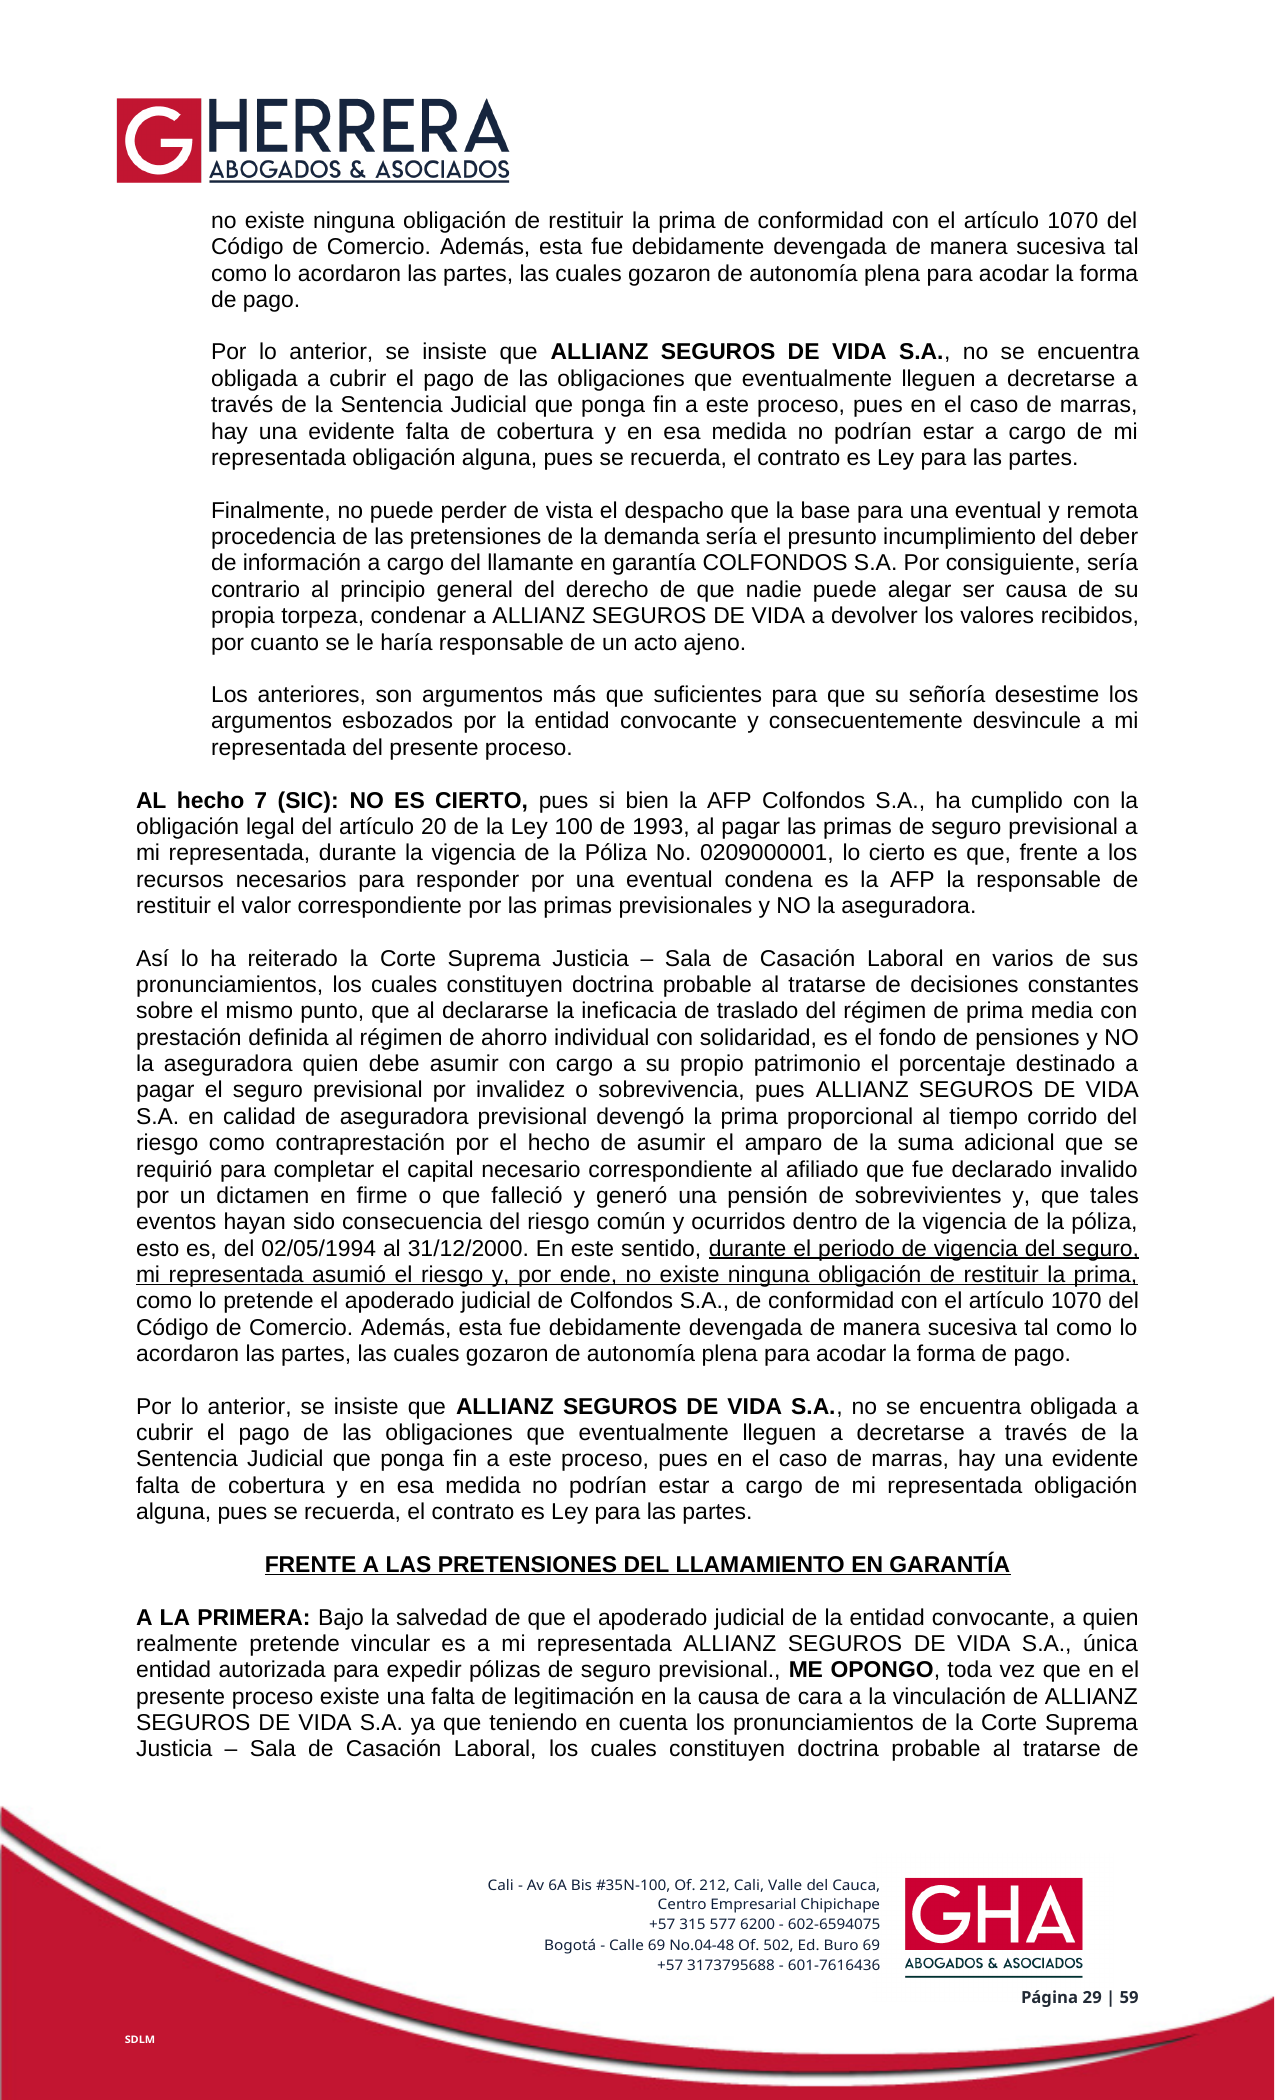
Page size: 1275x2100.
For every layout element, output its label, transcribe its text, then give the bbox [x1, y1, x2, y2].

text Así lo ha reiterado la Corte Suprema Justicia – Sala de Casación Laboral en varios de sus pronunciamientos, los cuales constituyen doctrina probable al tratarse de decisiones constantes sobre el mismo punto, que al declararse la ineficacia de traslado del régimen de prima media con prestación definida al régimen de ahorro individual con solidaridad, es el fondo de pensiones y NO la aseguradora quien debe asumir con cargo a su propio patrimonio el porcentaje destinado a pagar el seguro previsional por invalidez o sobrevivencia, pues ALLIANZ SEGUROS DE VIDA S.A. en calidad de aseguradora previsional devengó la prima proporcional al tiempo corrido del riesgo como contraprestación por el hecho de asumir el amparo de la suma adicional que se requirió para completar el capital necesario correspondiente al afiliado que fue declarado invalido por un dictamen en firme o que falleció y generó una pensión de sobrevivientes y, que tales eventos hayan sido consecuencia del riesgo común y ocurridos dentro de la vigencia de la póliza, esto es, del 02/05/1994 al 31/12/2000. En este sentido, durante el periodo de vigencia del seguro, mi representada asumió el riesgo y, por ende, no existe ninguna obligación de restituir la prima, como lo pretende el apoderado judicial de Colfondos S.A., de conformidad con el artículo 1070 del Código de Comercio. Además, esta fue debidamente devengada de manera sucesiva tal como lo acordaron las partes, las cuales gozaron de autonomía plena para acodar la forma de pago. [136, 945, 1139, 1366]
picture [0, 1793, 1275, 2100]
list Los anteriores, son argumentos más que suficientes para que su señoría desestime los argumentos esbozados por la entidad convocante y consecuentemente desvincule a mi representada del presente proceso. [211, 681, 1139, 760]
text Finalmente, no puede perder de vista el despacho que la base para una eventual y remota procedencia de las pretensiones de la demanda sería el presunto incumplimiento del deber de información a cargo del llamante en garantía COLFONDOS S.A. Por consiguiente, sería contrario al principio general del derecho de que nadie puede alegar ser causa de su propia torpeza, condenar a ALLIANZ SEGUROS DE VIDA a devolver los valores recibidos, por cuanto se le haría responsable de un acto ajeno. [211, 497, 1139, 655]
text AL hecho 7 (SIC): NO ES CIERTO, pues si bien la AFP Colfondos S.A., ha cumplido con la obligación legal del artículo 20 de la Ley 100 de 1993, al pagar las primas de seguro previsional a mi representada, durante la vigencia de la Póliza No. 0209000001, lo cierto es que, frente a los recursos necesarios para responder por una eventual condena es la AFP la responsable de restituir el valor correspondiente por las primas previsionales y NO la aseguradora. [136, 787, 1139, 918]
text Por lo anterior, se insiste que ALLIANZ SEGUROS DE VIDA S.A., no se encuentra obligada a cubrir el pago de las obligaciones que eventualmente lleguen a decretarse a través de la Sentencia Judicial que ponga fin a este proceso, pues en el caso de marras, hay una evidente falta de cobertura y en esa medida no podrían estar a cargo de mi representada obligación alguna, pues se recuerda, el contrato es Ley para las partes. [211, 338, 1139, 470]
text Por lo anterior, se insiste que ALLIANZ SEGUROS DE VIDA S.A., no se encuentra obligada a cubrir el pago de las obligaciones que eventualmente lleguen a decretarse a través de la Sentencia Judicial que ponga fin a este proceso, pues en el caso de marras, hay una evidente falta de cobertura y en esa medida no podrían estar a cargo de mi representada obligación alguna, pues se recuerda, el contrato es Ley para las partes. [136, 1393, 1139, 1524]
picture [96, 75, 529, 206]
text FRENTE A LAS PRETENSIONES DEL LLAMAMIENTO EN GARANTÍA [136, 1551, 1139, 1577]
